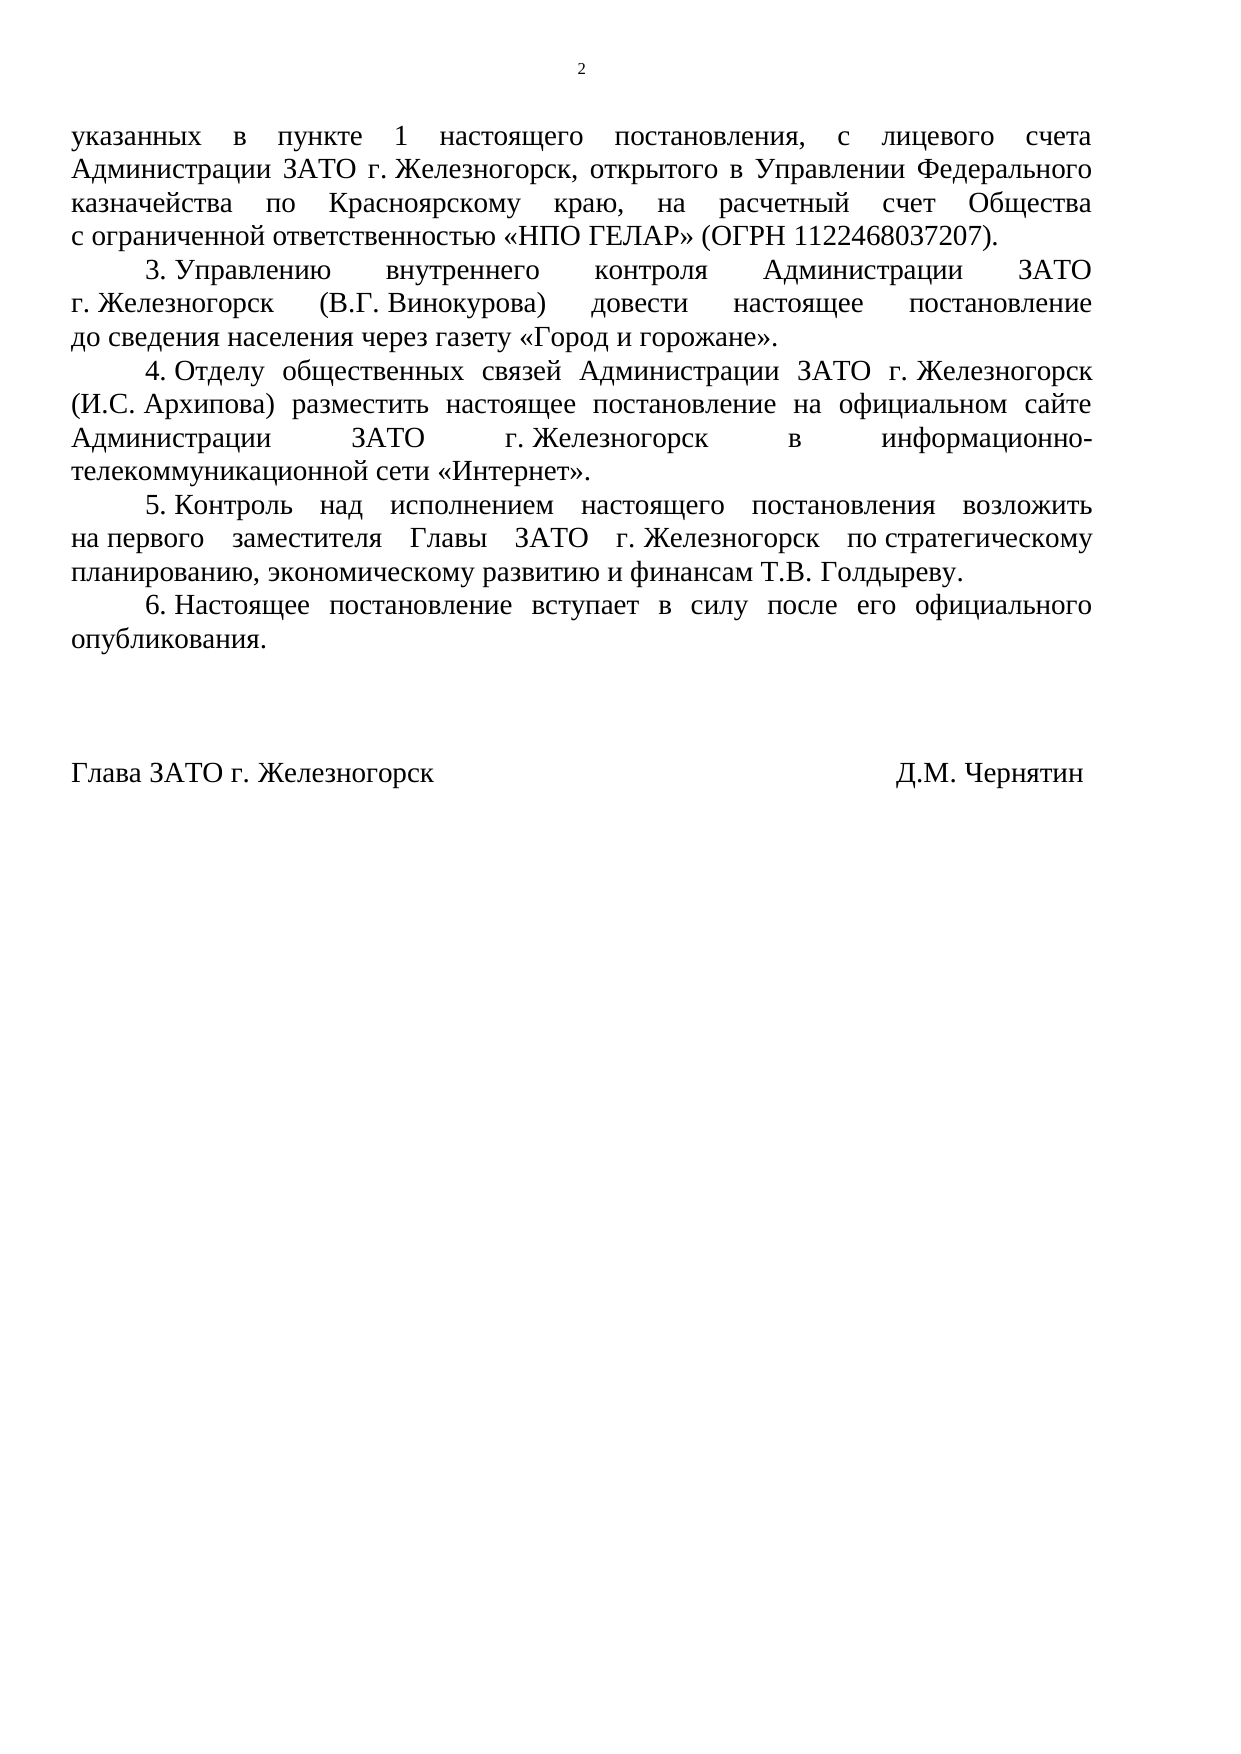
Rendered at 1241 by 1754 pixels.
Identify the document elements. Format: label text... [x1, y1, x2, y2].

text 5. Контроль над исполнением настоящего постановления возложить на первого заместителя Главы ЗАТО г. Железногорск по стратегическому планированию, экономическому развитию и финансам Т.В. Голдыреву. [71, 487, 1092, 588]
text 6. Настоящее постановление вступает в силу после его официального опубликования. [71, 588, 1092, 655]
text 3. Управлению внутреннего контроля Администрации ЗАТО г. Железногорск (В.Г. Винокурова) довести настоящее постановление до сведения населения через газету «Город и горожане». [71, 252, 1092, 353]
text 4. Отделу общественных связей Администрации ЗАТО г. Железногорск (И.С. Архипова) разместить настоящее постановление на официальном сайте Администрации ЗАТО г. Железногорск в информационно-телекоммуникационной сети «Интернет». [71, 353, 1092, 487]
text Глава ЗАТО г. Железногорск Д.М. Чернятин [71, 755, 1092, 789]
